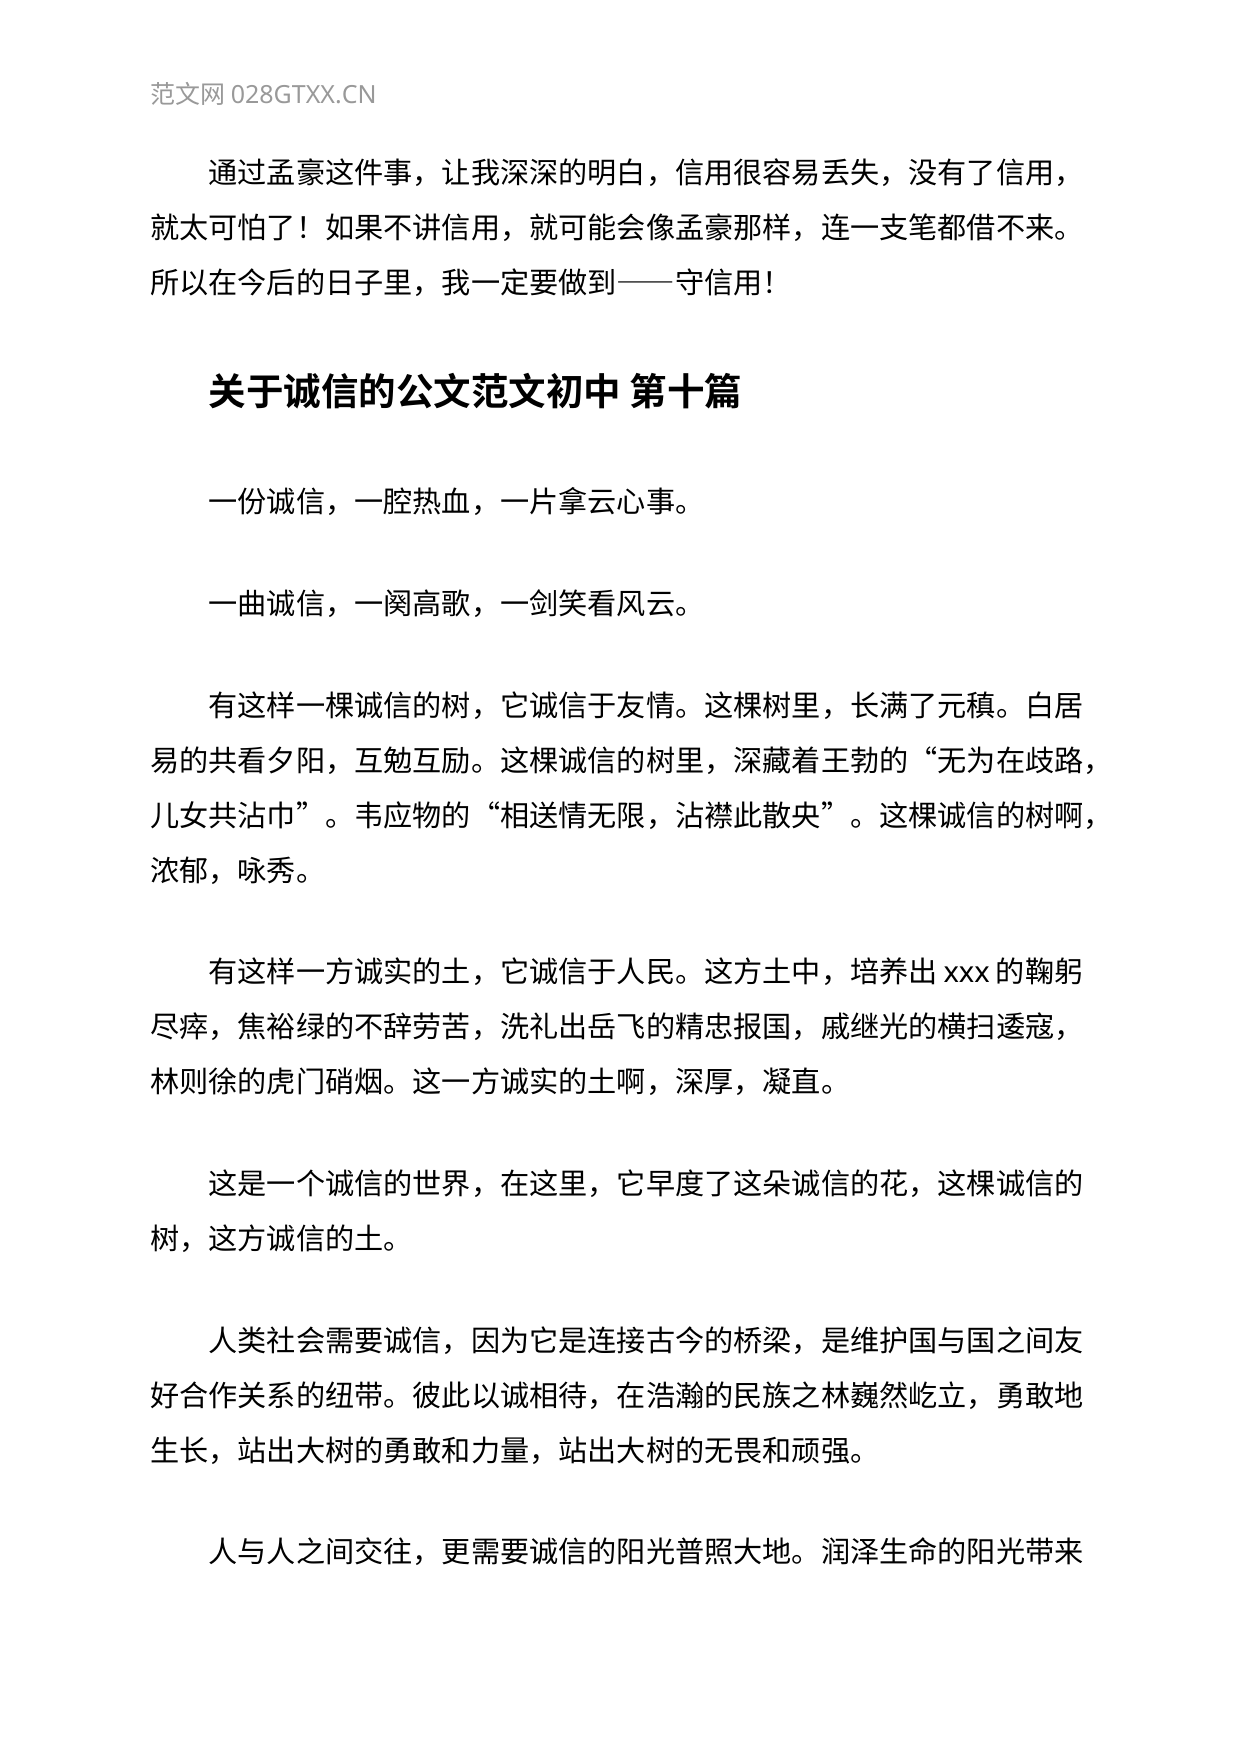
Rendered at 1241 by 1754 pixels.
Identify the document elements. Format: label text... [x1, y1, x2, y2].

text 有这样一方诚实的土，它诚信于人民。这方土中，培养出xxx的鞠躬尽瘁，焦裕绿的不辞劳苦，洗礼出岳飞的精忠报国，戚继光的横扫逶寇，林则徐的虎门硝烟。这一方诚实的土啊，深厚，凝直。 [150, 949, 1090, 1101]
text 一份诚信，一腔热血，一片拿云心事。 [150, 479, 1090, 521]
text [150, 1529, 1090, 1571]
text 有这样一棵诚信的树，它诚信于友情。这棵树里，长满了元稹。白居易的共看夕阳，互勉互励。这棵诚信的树里，深藏着王勃的“无为在歧路，儿女共沾巾”。韦应物的“相送情无限，沾襟此散央”。这棵诚信的树啊，浓郁，咏秀。 [150, 682, 1090, 889]
text 人类社会需要诚信，因为它是连接古今的桥梁，是维护国与国之间友好合作关系的纽带。彼此以诚相待，在浩瀚的民族之林巍然屹立，勇敢地生长，站出大树的勇敢和力量，站出大树的无畏和顽强。 [150, 1317, 1090, 1469]
text 关于诚信的公文范文初中 第十篇 [150, 362, 1090, 416]
text 这是一个诚信的世界，在这里，它早度了这朵诚信的花，这棵诚信的树，这方诚信的土。 [150, 1161, 1090, 1258]
text 一曲诚信，一阕高歌，一剑笑看风云。 [150, 581, 1090, 623]
text 通过孟豪这件事，让我深深的明白，信用很容易丢失，没有了信用，就太可怕了！如果不讲信用，就可能会像孟豪那样，连一支笔都借不来。所以在今后的日子里，我一定要做到——守信用！ [150, 150, 1090, 302]
